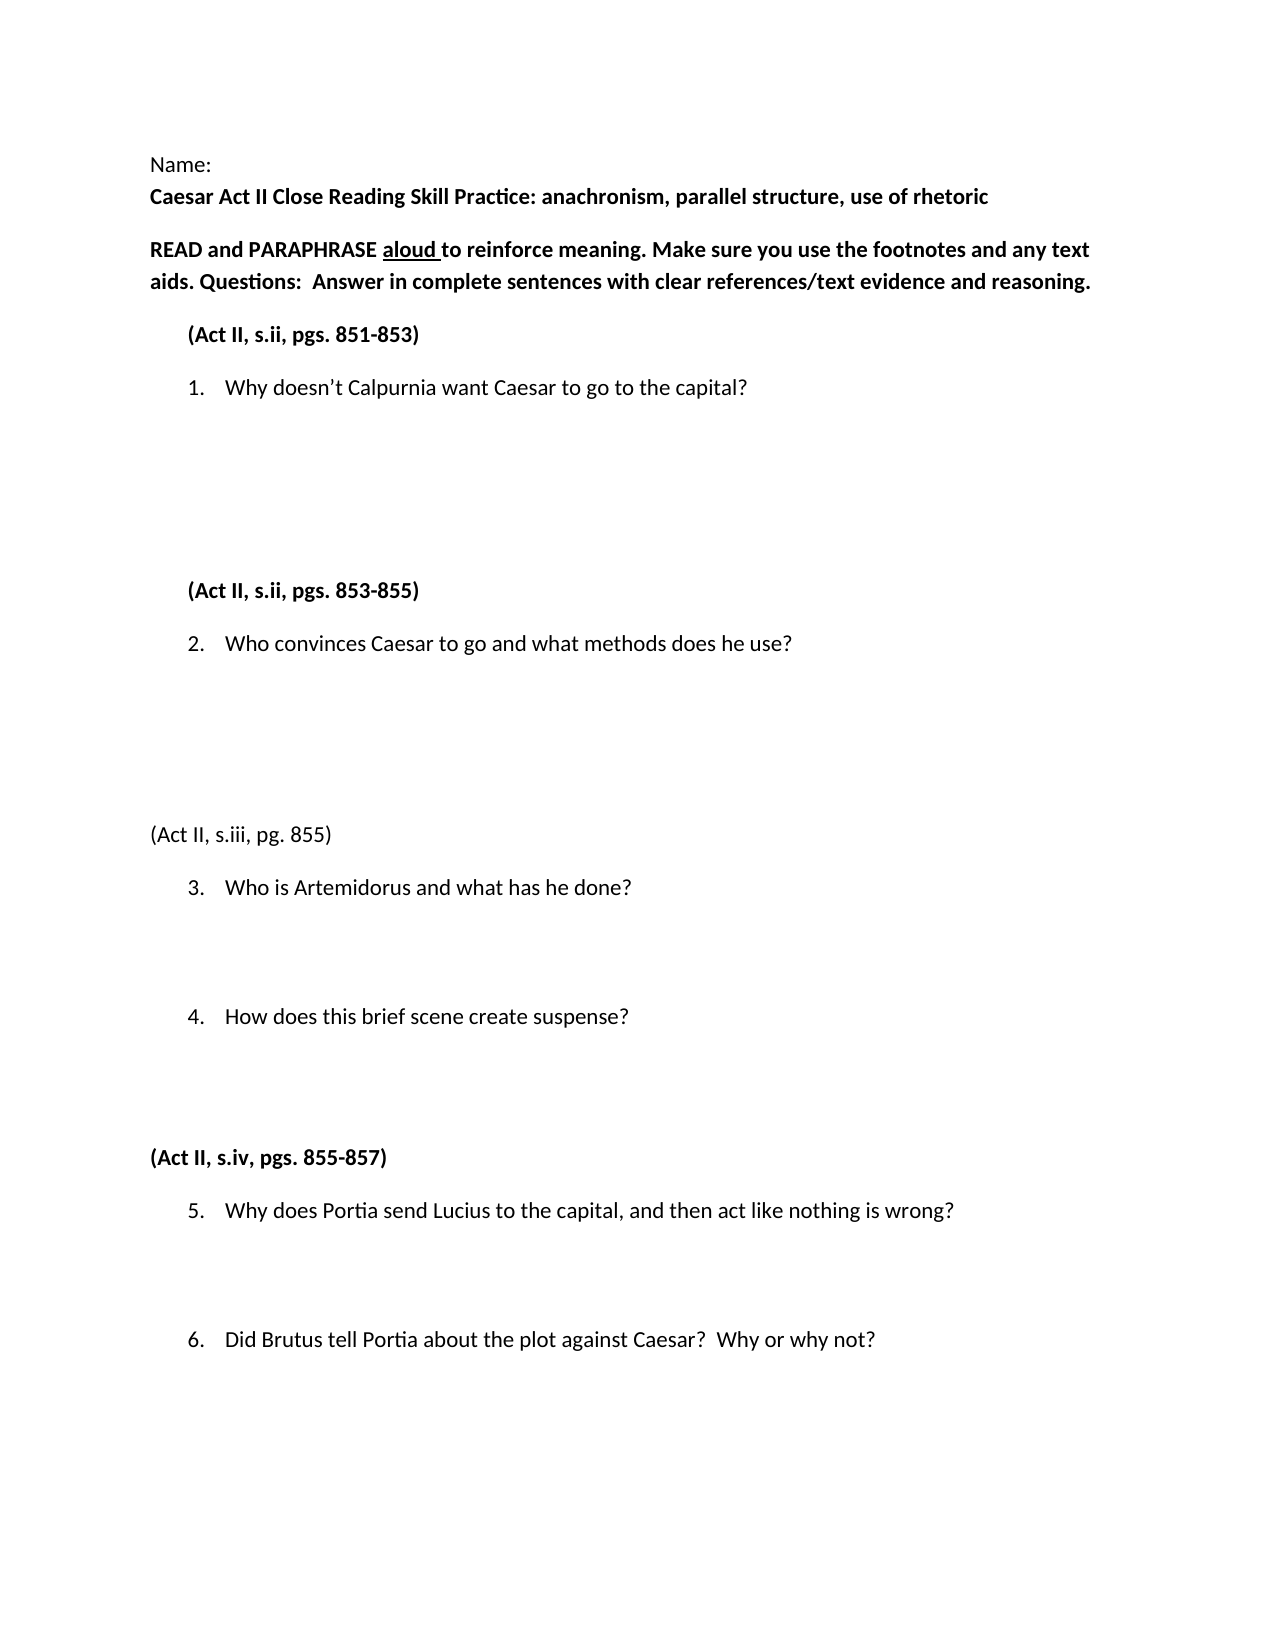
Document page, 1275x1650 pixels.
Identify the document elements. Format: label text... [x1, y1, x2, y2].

list Why does Portia send Lucius to the capital, and then act like nothing is wrong? [187, 1196, 1125, 1224]
text (Act II, s.iv, pgs. 855-857) [150, 1143, 1125, 1171]
text Name: [150, 150, 1125, 178]
text READ and PARAPHRASE aloud to reinforce meaning. Make sure you use the footnotes and any text aids. Questions: Answer in complete sentences with clear references/text evidence and reasoning. [150, 235, 1125, 295]
text (Act II, s.ii, pgs. 853-855) [150, 576, 1125, 604]
list Did Brutus tell Portia about the plot against Caesar? Why or why not? [187, 1325, 1125, 1353]
list Who convinces Caesar to go and what methods does he use? [187, 629, 1125, 657]
text Caesar Act II Close Reading Skill Practice: anachronism, parallel structure, use of rhetoric [150, 182, 1125, 210]
text (Act II, s.ii, pgs. 851-853) [150, 320, 1125, 348]
list Who is Artemidorus and what has he done? [187, 873, 1125, 901]
text (Act II, s.iii, pg. 855) [150, 820, 1125, 848]
list How does this brief scene create suspense? [187, 1002, 1125, 1030]
list Why doesn’t Calpurnia want Caesar to go to the capital? [187, 373, 1125, 401]
